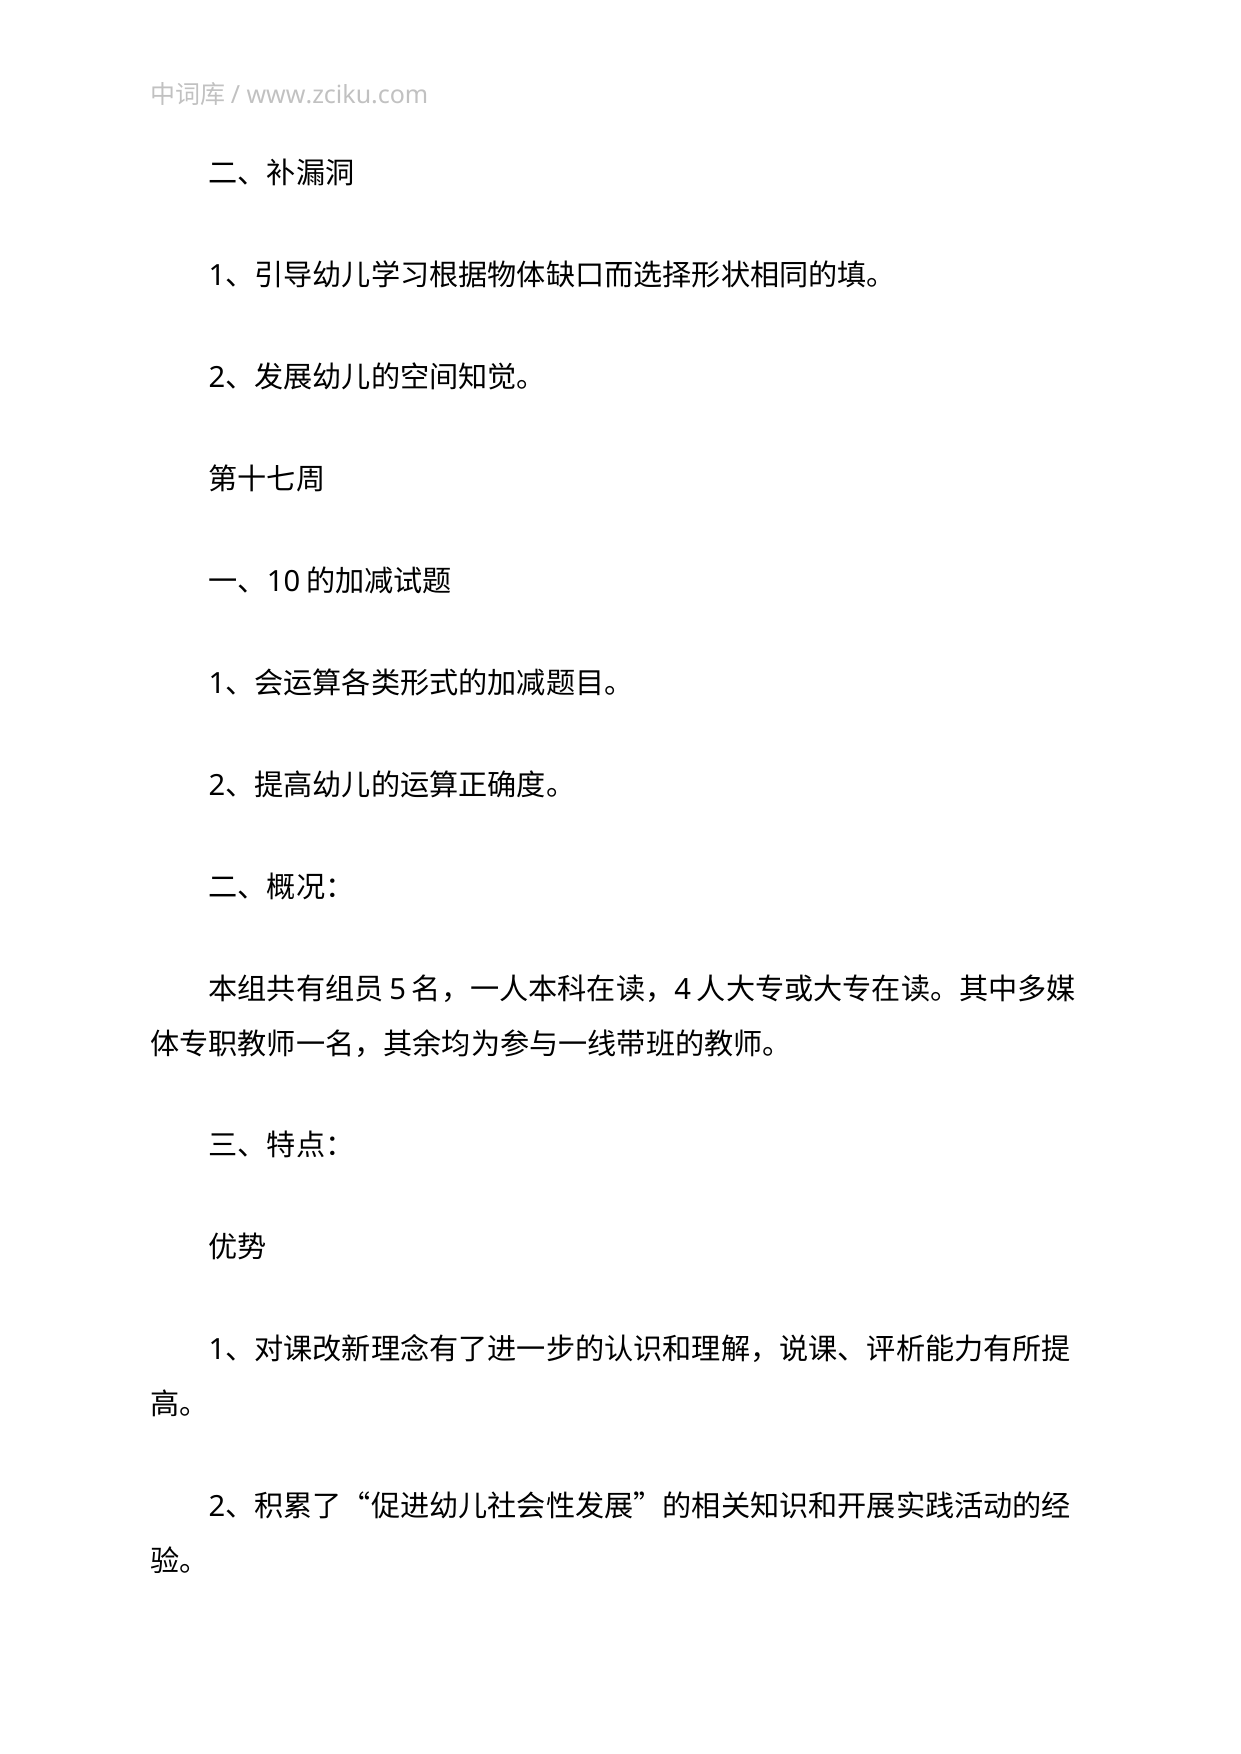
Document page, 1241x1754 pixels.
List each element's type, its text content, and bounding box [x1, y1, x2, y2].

text 2、发展幼儿的空间知觉。 [150, 354, 1090, 396]
text 1、会运算各类形式的加减题目。 [150, 659, 1090, 702]
text 三、特点： [150, 1122, 1090, 1164]
text 二、概况： [150, 863, 1090, 906]
text 一、10的加减试题 [150, 557, 1090, 600]
text 1、对课改新理念有了进一步的认识和理解，说课、评析能力有所提高。 [150, 1326, 1090, 1423]
text 1、引导幼儿学习根据物体缺口而选择形状相同的填。 [150, 252, 1090, 294]
text 本组共有组员5名，一人本科在读，4人大专或大专在读。其中多媒体专职教师一名，其余均为参与一线带班的教师。 [150, 965, 1090, 1062]
text 2、提高幼儿的运算正确度。 [150, 761, 1090, 804]
text 二、补漏洞 [150, 150, 1090, 192]
text 2、积累了“促进幼儿社会性发展”的相关知识和开展实践活动的经验。 [150, 1482, 1090, 1579]
text 第十七周 [150, 456, 1090, 498]
text 优势 [150, 1224, 1090, 1266]
